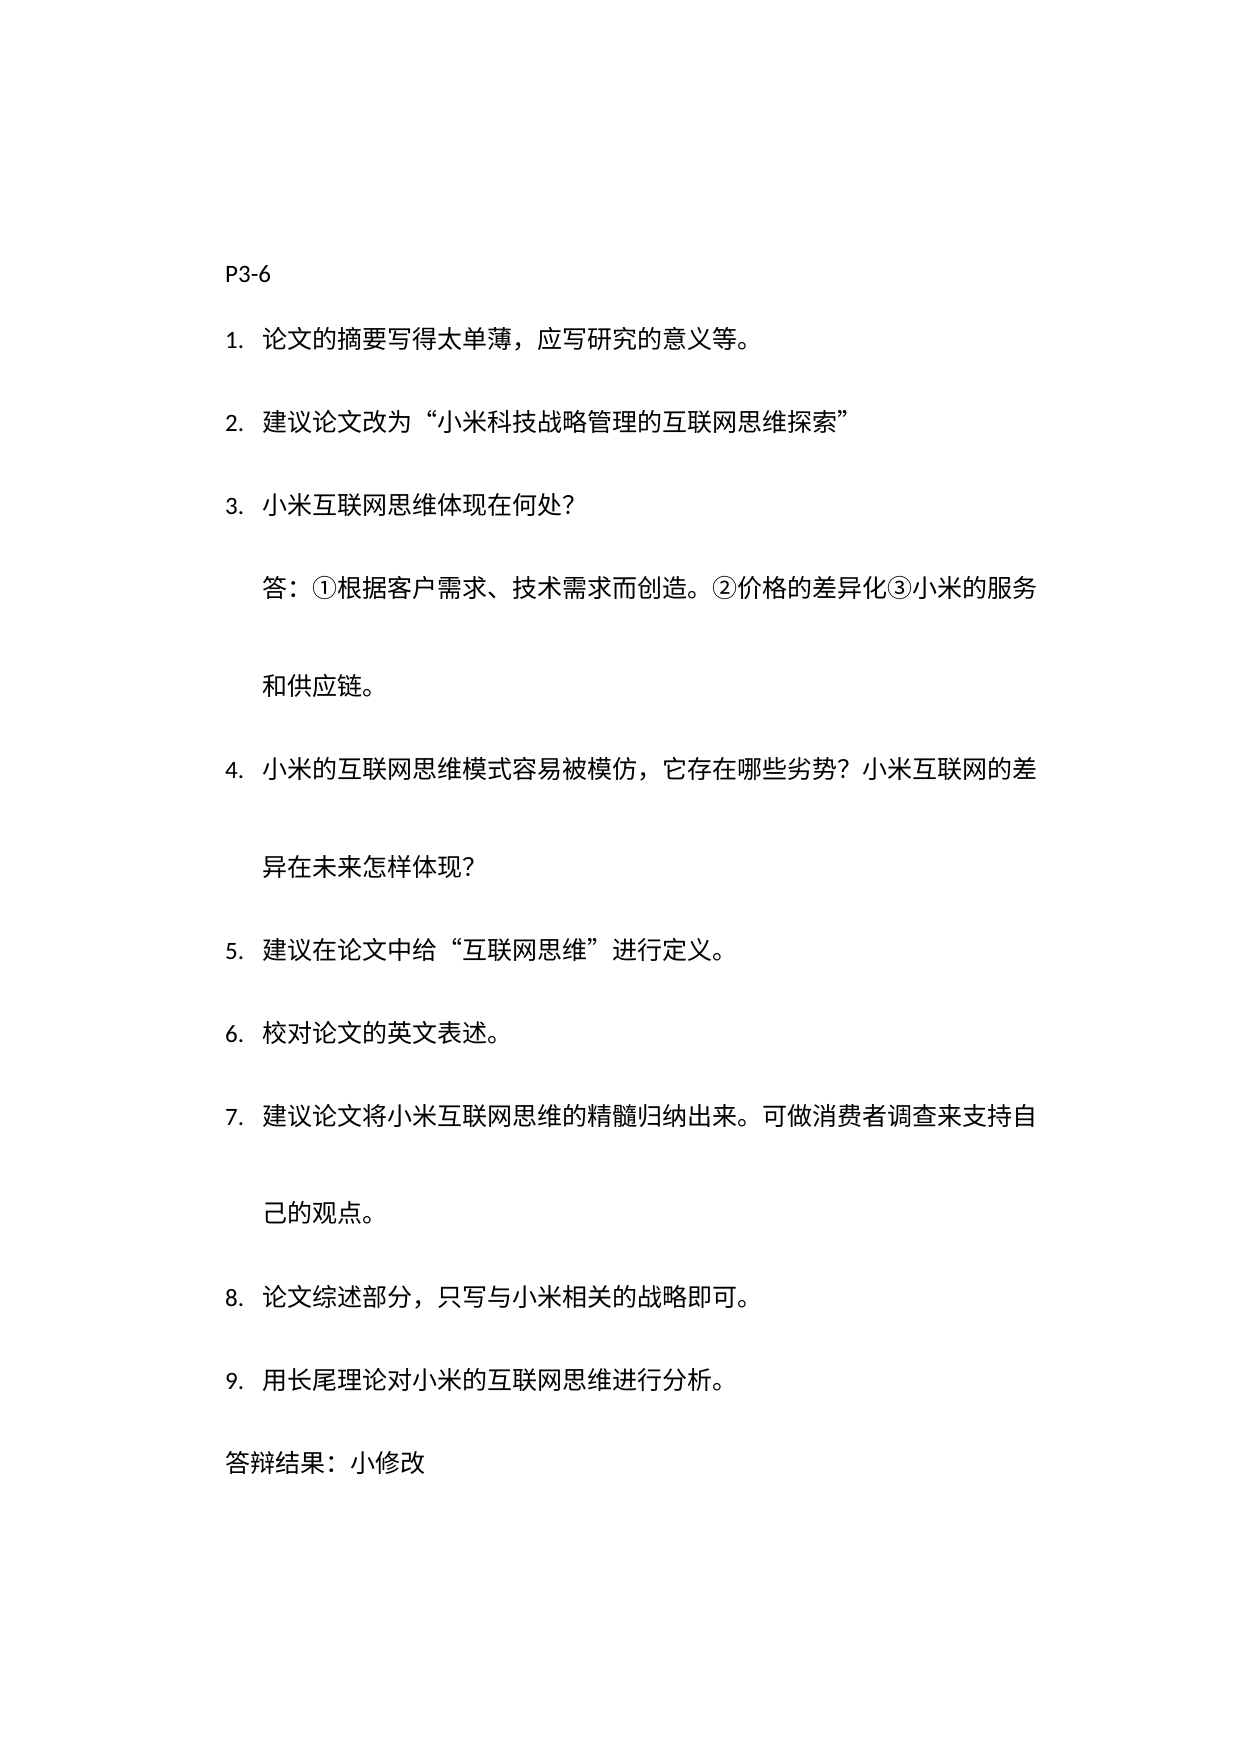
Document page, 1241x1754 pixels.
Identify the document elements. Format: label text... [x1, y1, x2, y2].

list 建议论文将小米互联网思维的精髓归纳出来。可做消费者调查来支持自己的观点。 [225, 1082, 1053, 1244]
list 建议在论文中给“互联网思维”进行定义。 [225, 916, 1053, 981]
list 建议论文改为“小米科技战略管理的互联网思维探索” [225, 388, 1053, 453]
list 校对论文的英文表述。 [225, 999, 1053, 1064]
list 用长尾理论对小米的互联网思维进行分析。 [225, 1346, 1053, 1411]
list 论文的摘要写得太单薄，应写研究的意义等。 [225, 305, 1053, 370]
list 答：①根据客户需求、技术需求而创造。②价格的差异化③小米的服务和供应链。 [262, 554, 1053, 717]
list 小米互联网思维体现在何处？ [225, 471, 1053, 536]
list 论文综述部分，只写与小米相关的战略即可。 [225, 1263, 1053, 1328]
text 答辩结果：小修改 [225, 1429, 1053, 1494]
text P3-6 [225, 257, 1053, 290]
list 小米的互联网思维模式容易被模仿，它存在哪些劣势？小米互联网的差异在未来怎样体现？ [225, 735, 1053, 898]
